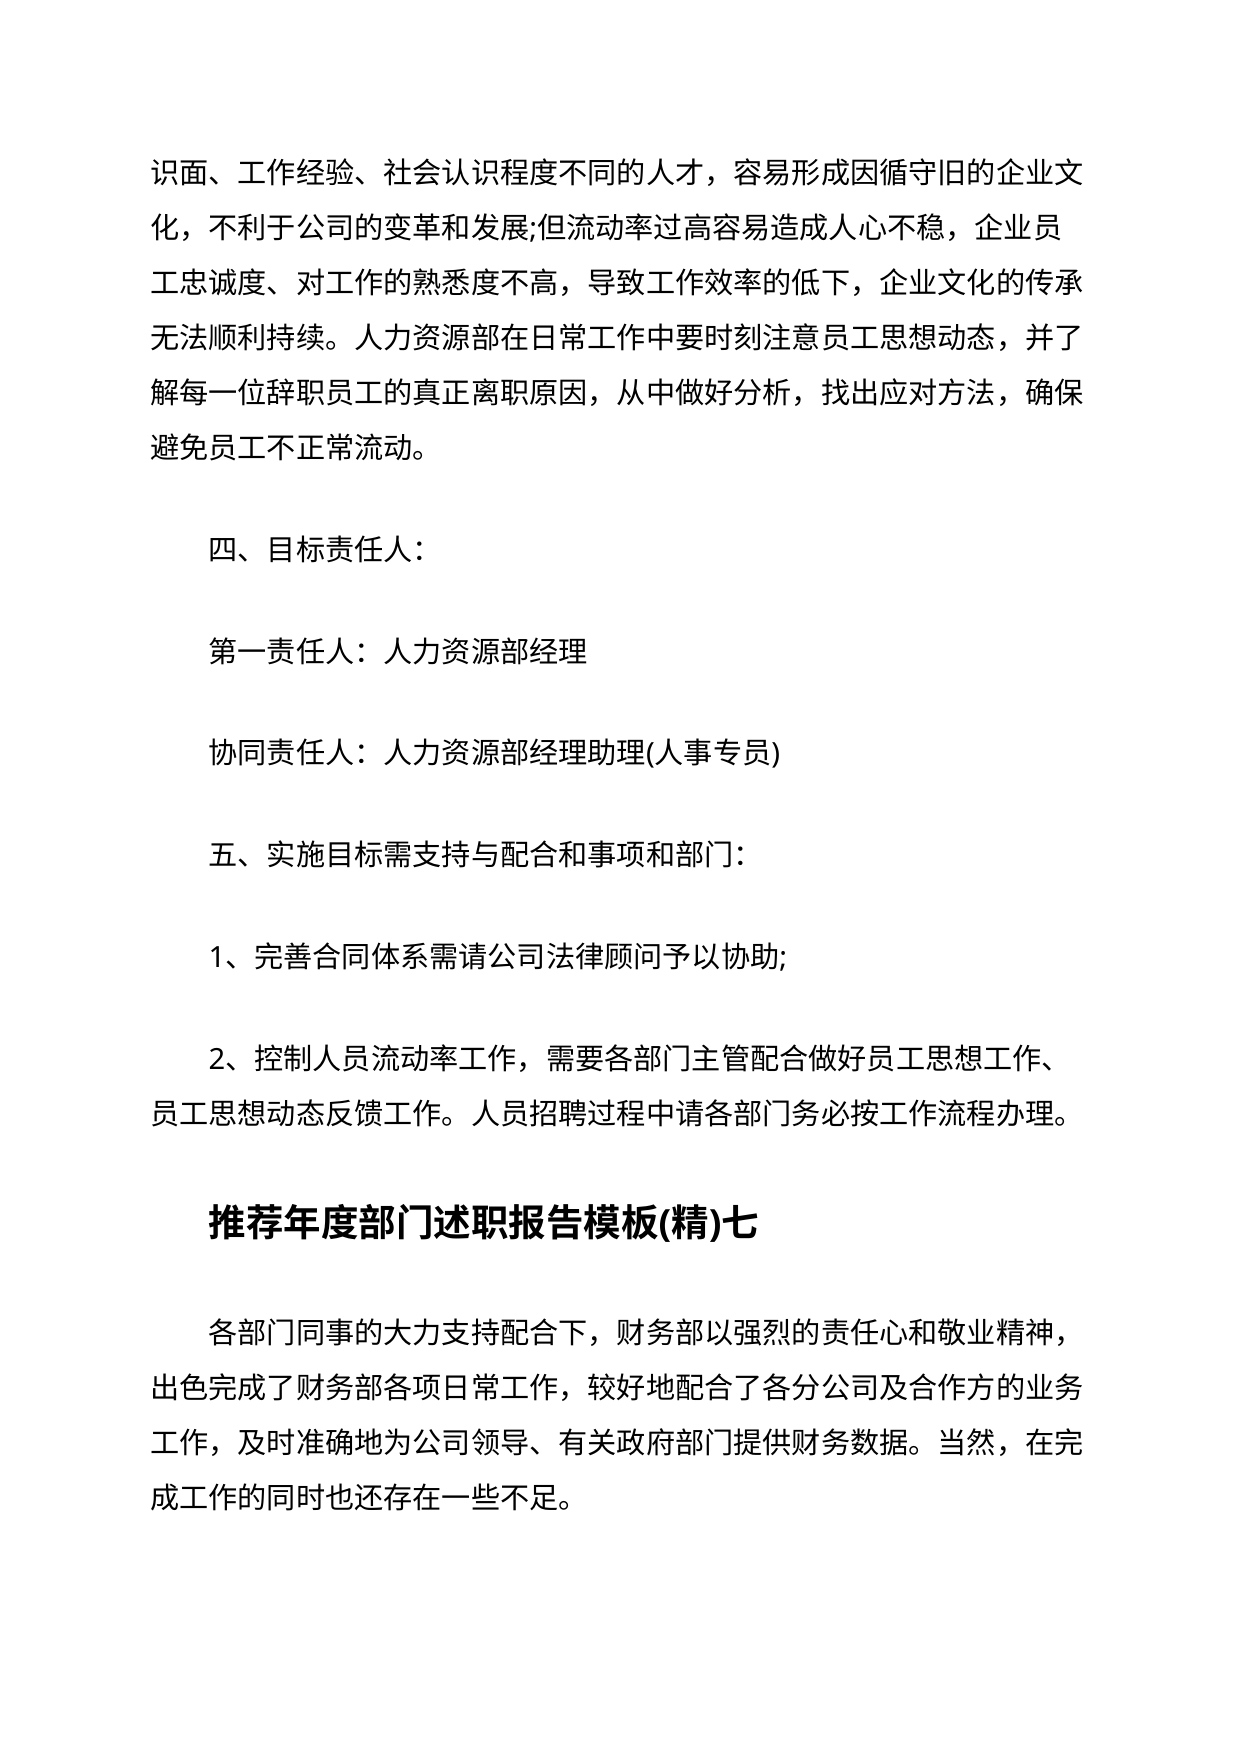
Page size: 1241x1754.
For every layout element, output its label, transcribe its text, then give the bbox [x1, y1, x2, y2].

text 协同责任人：人力资源部经理助理(人事专员) [150, 730, 1090, 772]
text 1、完善合同体系需请公司法律顾问予以协助; [150, 934, 1090, 976]
text 推荐年度部门述职报告模板(精)七 [150, 1192, 1090, 1247]
text 四、目标责任人： [150, 526, 1090, 569]
text 第一责任人：人力资源部经理 [150, 628, 1090, 670]
text 各部门同事的大力支持配合下，财务部以强烈的责任心和敬业精神，出色完成了财务部各项日常工作，较好地配合了各分公司及合作方的业务工作，及时准确地为公司领导、有关政府部门提供财务数据。当然，在完成工作的同时也还存在一些不足。 [150, 1310, 1090, 1517]
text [150, 150, 1090, 467]
text 2、控制人员流动率工作，需要各部门主管配合做好员工思想工作、员工思想动态反馈工作。人员招聘过程中请各部门务必按工作流程办理。 [150, 1036, 1090, 1133]
text 五、实施目标需支持与配合和事项和部门： [150, 832, 1090, 874]
